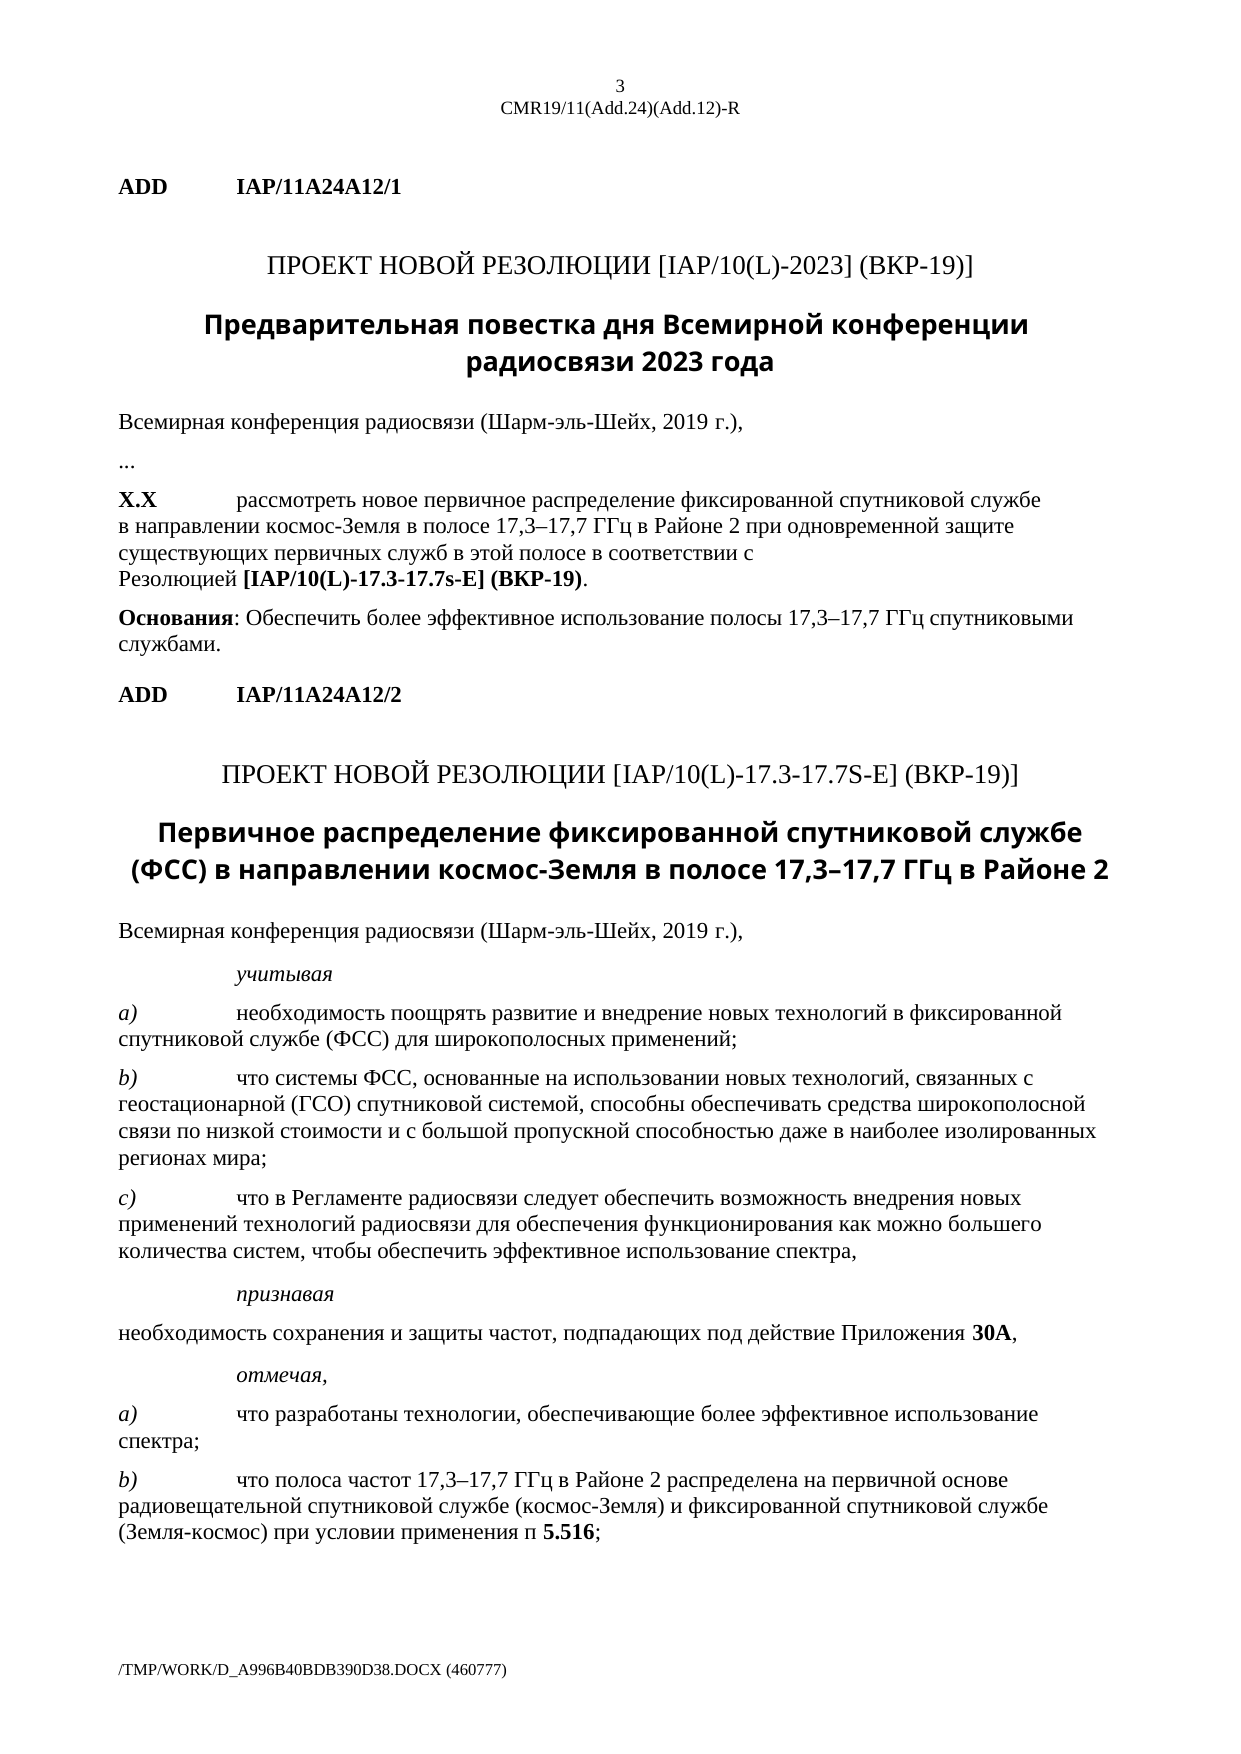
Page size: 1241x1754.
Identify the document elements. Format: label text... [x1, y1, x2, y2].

text a) необходимость поощрять развитие и внедрение новых технологий в фиксированной спутниковой службе (ФСС) для широкополосных применений; [118, 999, 1122, 1051]
text c) что в Регламенте радиосвязи следует обеспечить возможность внедрения новых применений технологий радиосвязи для обеспечения функционирования как можно большего количества систем, чтобы обеспечить эффективное использование спектра, [118, 1184, 1122, 1263]
text признавая [236, 1280, 1122, 1306]
text ... [118, 447, 1122, 473]
text b) что системы ФСС, основанные на использовании новых технологий, связанных с геостационарной (ГСО) спутниковой системой, способны обеспечивать средства широкополосной связи по низкой стоимости и с большой пропускной способностью даже в наиболее изолированных регионах мира; [118, 1064, 1122, 1171]
text ADD IAP/11A24A12/2 [118, 681, 1122, 708]
text необходимость сохранения и защиты частот, подпадающих под действие Приложения 30А, [118, 1318, 1122, 1345]
text Основания: Обеспечить более эффективное использование полосы 17,3–17,7 ГГц спутниковыми службами. [118, 604, 1122, 656]
text b) что полоса частот 17,3–17,7 ГГц в Районе 2 распределена на первичной основе радиовещательной спутниковой службе (космос-Земля) и фиксированной спутниковой службе (Земля-космос) при условии применения п 5.516; [118, 1466, 1122, 1545]
text Проект новой Резолюции [IAP/10(L)-2023] (ВКР-19)] [118, 249, 1122, 280]
text отмечая, [236, 1362, 1122, 1388]
text Проект новой Резолюции [IAP/10(L)-17.3-17.7s-E] (ВКР-19)] [118, 758, 1122, 789]
text ADD IAP/11A24A12/1 [118, 173, 1122, 199]
text X.X рассмотреть новое первичное распределение фиксированной спутниковой службе в направлении космос-Земля в полосе 17,3–17,7 ГГц в Районе 2 при одновременной защите существующих первичных служб в этой полосе в соответствии с Резолюцией [IAP/10(L)-17.3-17.7s-E] (ВКР-19). [118, 486, 1122, 591]
title Первичное распределение фиксированной спутниковой службе (ФСС) в направлении космос-Земля в полосе 17,3–17,7 ГГц в Районе 2 [118, 814, 1122, 888]
text учитывая [236, 960, 1122, 986]
title Всемирная конференция радиосвязи (Шарм-эль-Шейх, 2019 г.), [118, 917, 1122, 943]
text a) что разработаны технологии, обеспечивающие более эффективное использование спектра; [118, 1400, 1122, 1453]
title Предварительная повестка дня Всемирной конференции радиосвязи 2023 года [118, 305, 1122, 379]
title Всемирная конференция радиосвязи (Шарм-эль-Шейх, 2019 г.), [118, 408, 1122, 434]
